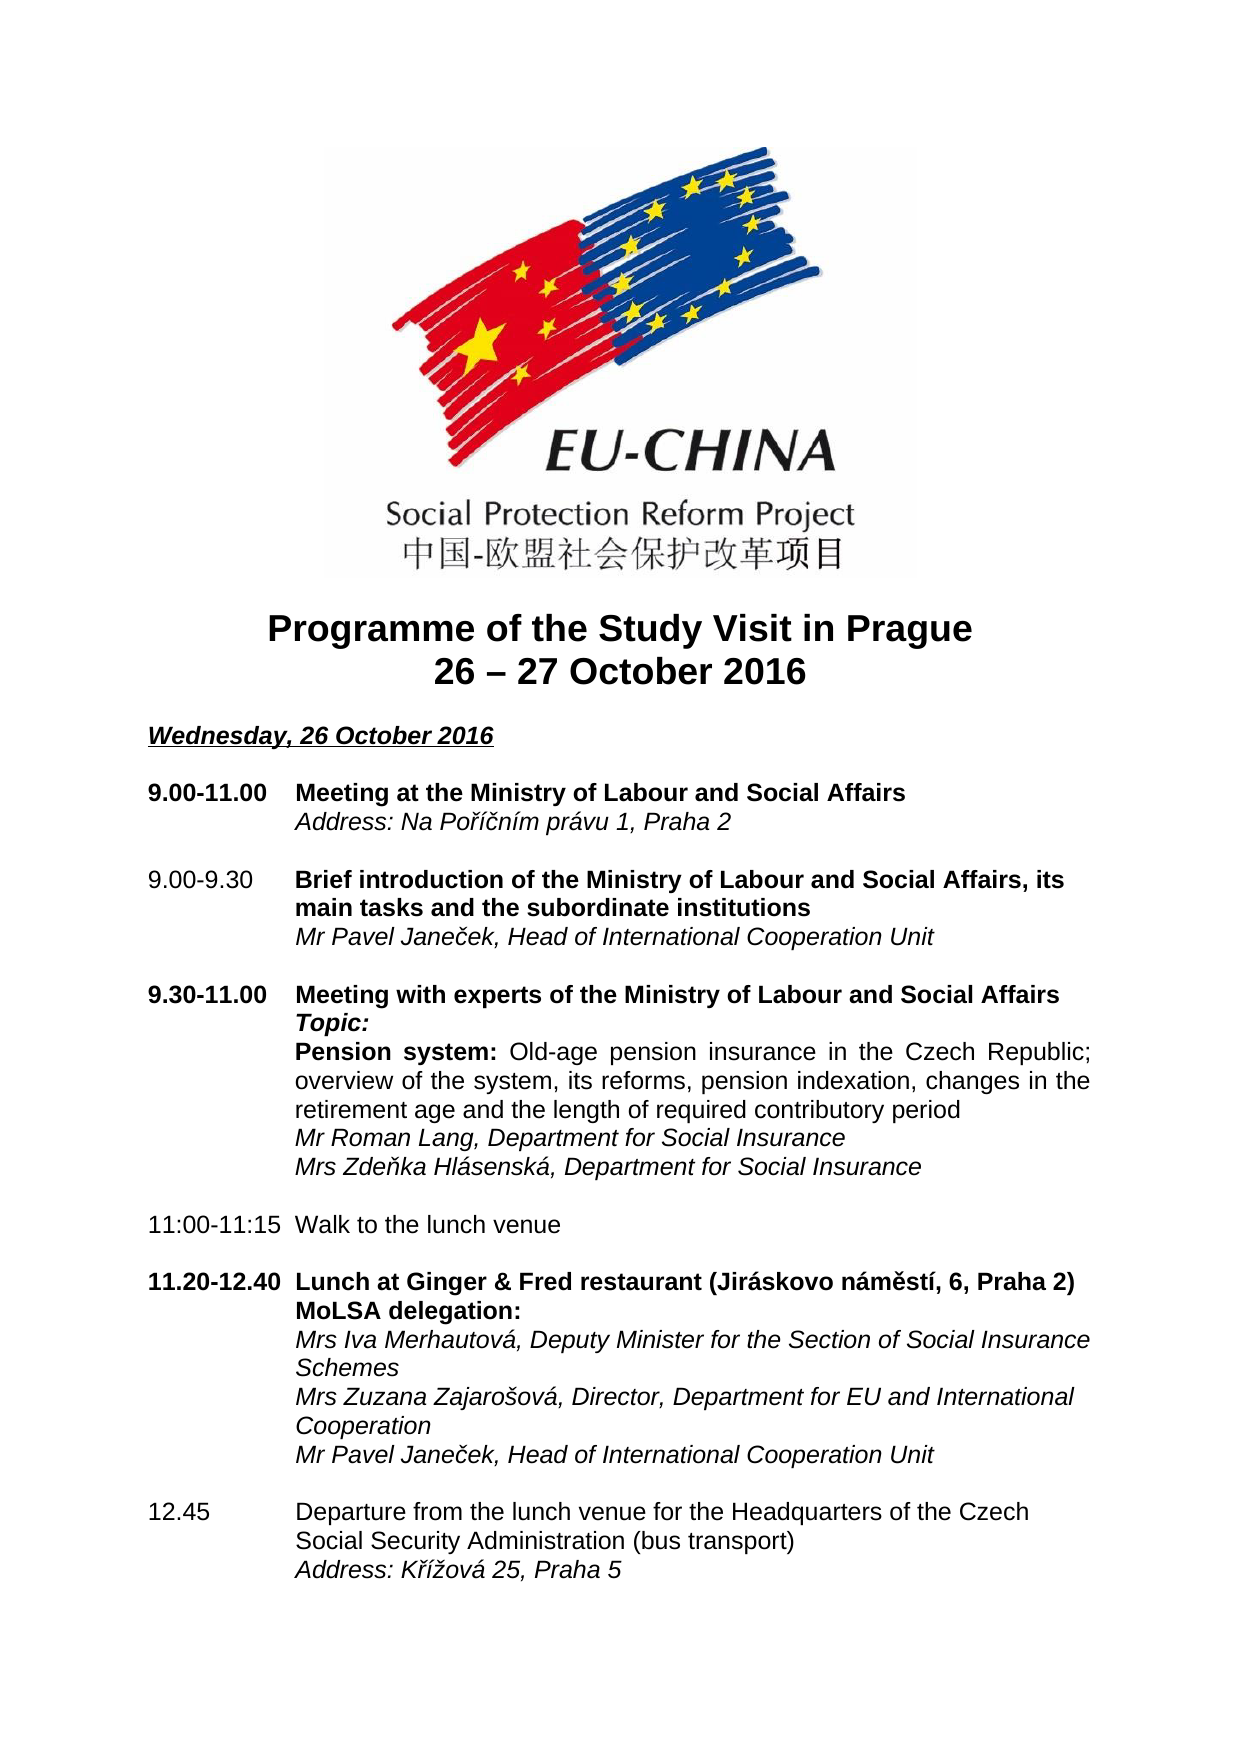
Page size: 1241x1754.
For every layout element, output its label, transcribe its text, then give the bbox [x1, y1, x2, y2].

text Mrs Zuzana Zajarošová, Director, Department for EU and International [221, 1382, 1093, 1411]
text Pension system: Old-age pension insurance in the Czech Republic; overview of the system, its reforms, pension indexation, changes in the retirement age and the length of required contributory period [294, 1037, 1093, 1123]
text Cooperation [221, 1411, 1093, 1439]
text Address: Na Poříčním právu 1, Praha 2 [148, 807, 1093, 836]
text 9.00-11.00 Meeting at the Ministry of Labour and Social Affairs [148, 778, 1093, 807]
text Mrs Zdeňka Hlásenská, Department for Social Insurance [148, 1152, 1093, 1181]
text Mr Pavel Janeček, Head of International Cooperation Unit [221, 1439, 1093, 1468]
text Mr Pavel Janeček, Head of International Cooperation Unit [221, 922, 1093, 951]
text 9.00-9.30 Brief introduction of the Ministry of Labour and Social Affairs, its main tasks and the subordinate institutions [148, 864, 1093, 922]
text 12.45 Departure from the lunch venue for the Headquarters of the Czech [148, 1497, 1093, 1526]
text Social Security Administration (bus transport) [295, 1526, 1093, 1554]
text Address: Křížová 25, Praha 5 [295, 1554, 1093, 1583]
text 11:00-11:15 Walk to the lunch venue [148, 1209, 1093, 1238]
text MoLSA delegation: [148, 1296, 1093, 1324]
text Wednesday, 26 October 2016 [148, 721, 1093, 749]
text 26 – 27 October 2016 [148, 649, 1093, 692]
text Topic: [294, 1008, 1093, 1037]
text 11.20-12.40 Lunch at Ginger & Fred restaurant (Jiráskovo náměstí, 6, Praha 2) [148, 1267, 1093, 1296]
text Programme of the Study Visit in Prague [148, 606, 1093, 649]
text Mrs Iva Merhautová, Deputy Minister for the Section of Social Insurance Schemes [295, 1324, 1093, 1382]
text 9.30-11.00 Meeting with experts of the Ministry of Labour and Social Affairs [148, 979, 1093, 1008]
text Mr Roman Lang, Department for Social Insurance [148, 1123, 1093, 1152]
